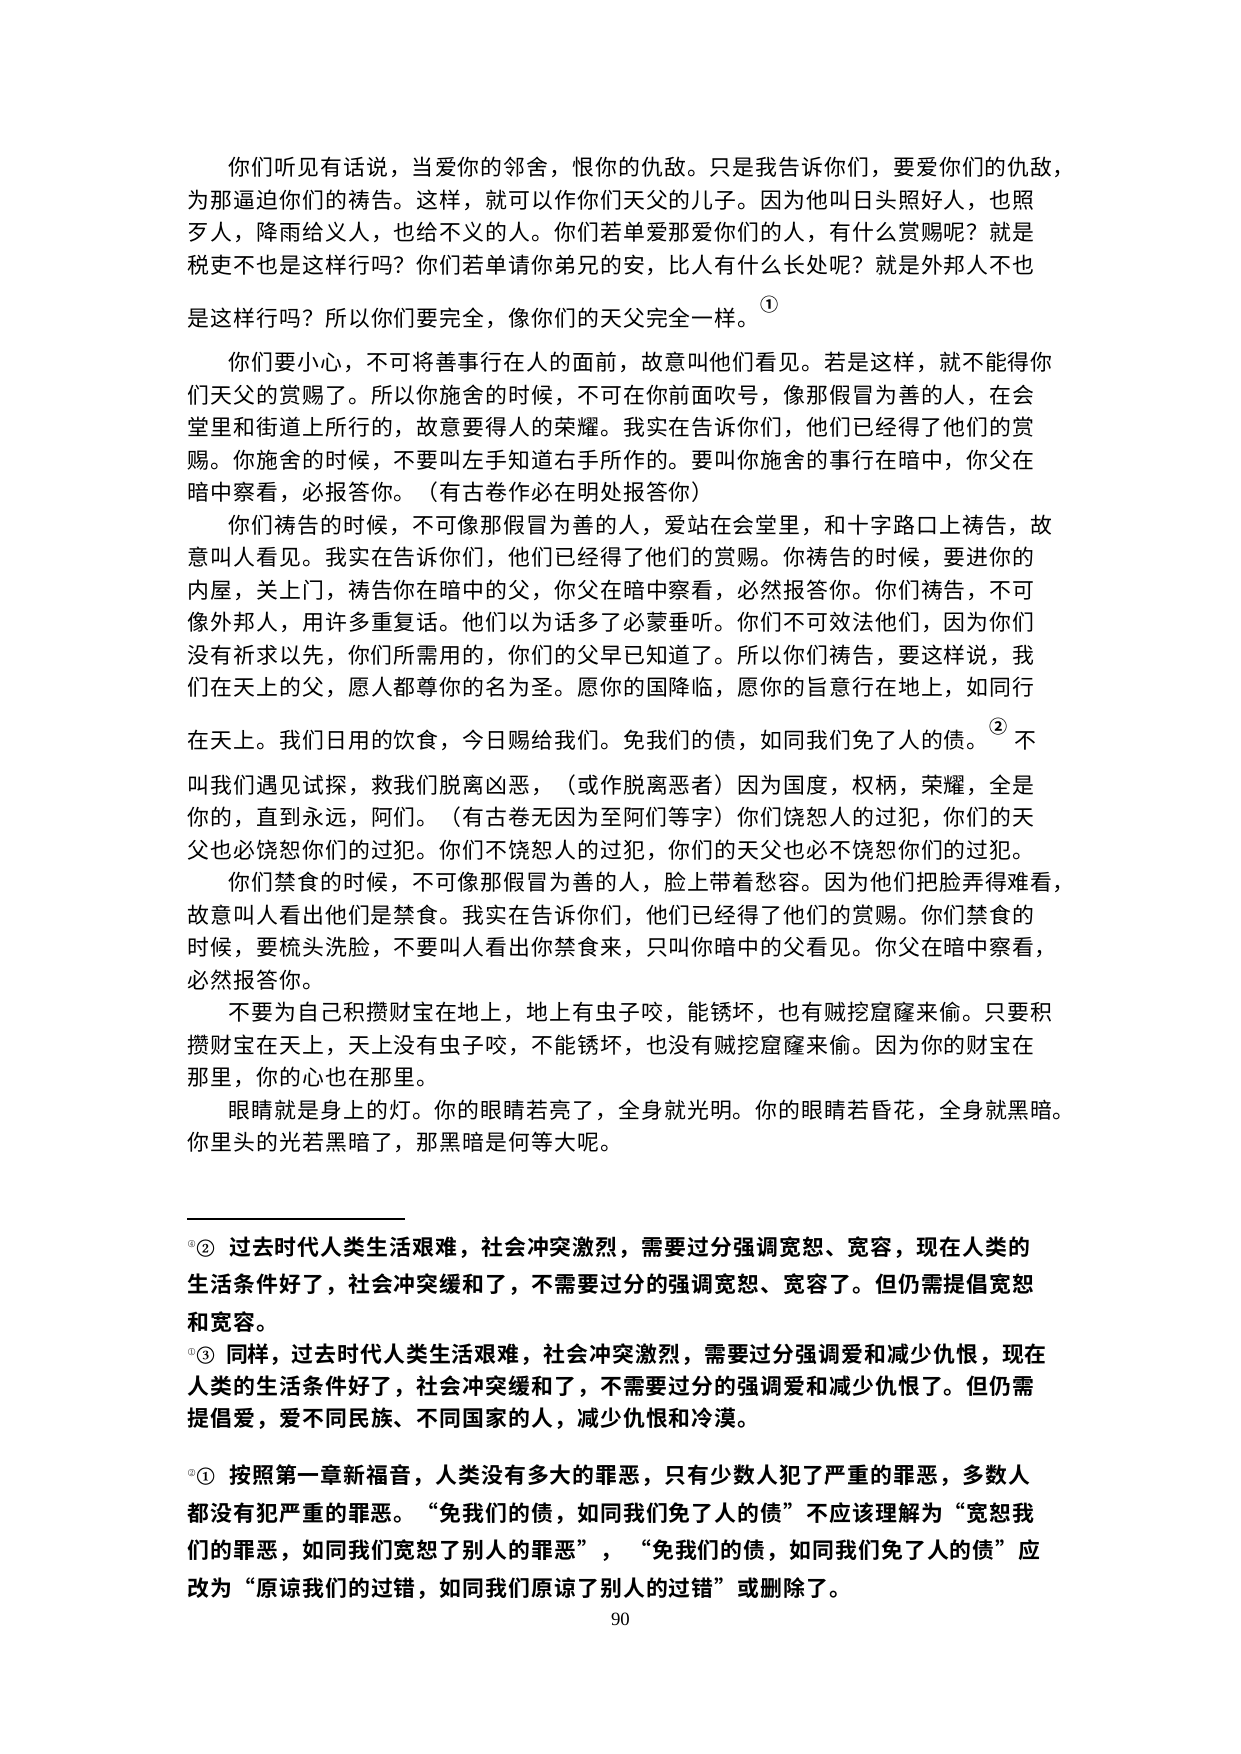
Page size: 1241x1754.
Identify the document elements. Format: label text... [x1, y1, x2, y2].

text 你们要小心，不可将善事行在人的面前，故意叫他们看见。若是这样，就不能得你们天父的赏赐了。所以你施舍的时候，不可在你前面吹号，像那假冒为善的人，在会堂里和街道上所行的，故意要得人的荣耀。我实在告诉你们，他们已经得了他们的赏赐。你施舍的时候，不要叫左手知道右手所作的。要叫你施舍的事行在暗中，你父在暗中察看，必报答你。（有古卷作必在明处报答你） [187, 345, 1053, 507]
text 你们禁食的时候，不可像那假冒为善的人，脸上带着愁容。因为他们把脸弄得难看，故意叫人看出他们是禁食。我实在告诉你们，他们已经得了他们的赏赐。你们禁食的时候，要梳头洗脸，不要叫人看出你禁食来，只叫你暗中的父看见。你父在暗中察看，必然报答你。 [187, 865, 1053, 995]
text 不要为自己积攒财宝在地上，地上有虫子咬，能锈坏，也有贼挖窟窿来偷。只要积攒财宝在天上，天上没有虫子咬，不能锈坏，也没有贼挖窟窿来偷。因为你的财宝在那里，你的心也在那里。 [187, 995, 1053, 1092]
text 你们听见有话说，当爱你的邻舍，恨你的仇敌。只是我告诉你们，要爱你们的仇敌，为那逼迫你们的祷告。这样，就可以作你们天父的儿子。因为他叫日头照好人，也照歹人，降雨给义人，也给不义的人。你们若单爱那爱你们的人，有什么赏赐呢？就是税吏不也是这样行吗？你们若单请你弟兄的安，比人有什么长处呢？就是外邦人不也是这样行吗？所以你们要完全，像你们的天父完全一样。 [187, 150, 1053, 345]
text 眼睛就是身上的灯。你的眼睛若亮了，全身就光明。你的眼睛若昏花，全身就黑暗。你里头的光若黑暗了，那黑暗是何等大呢。 [187, 1092, 1053, 1157]
text 你们祷告的时候，不可像那假冒为善的人，爱站在会堂里，和十字路口上祷告，故意叫人看见。我实在告诉你们，他们已经得了他们的赏赐。你祷告的时候，要进你的内屋，关上门，祷告你在暗中的父，你父在暗中察看，必然报答你。你们祷告，不可像外邦人，用许多重复话。他们以为话多了必蒙垂听。你们不可效法他们，因为你们没有祈求以先，你们所需用的，你们的父早已知道了。所以你们祷告，要这样说，我们在天上的父，愿人都尊你的名为圣。愿你的国降临，愿你的旨意行在地上，如同行在天上。我们日用的饮食，今日赐给我们。免我们的债，如同我们免了人的债。 不叫我们遇见试探，救我们脱离凶恶，（或作脱离恶者）因为国度，权柄，荣耀，全是你的，直到永远，阿们。（有古卷无因为至阿们等字）你们饶恕人的过犯，你们的天父也必饶恕你们的过犯。你们不饶恕人的过犯，你们的天父也必不饶恕你们的过犯。 [187, 507, 1053, 865]
